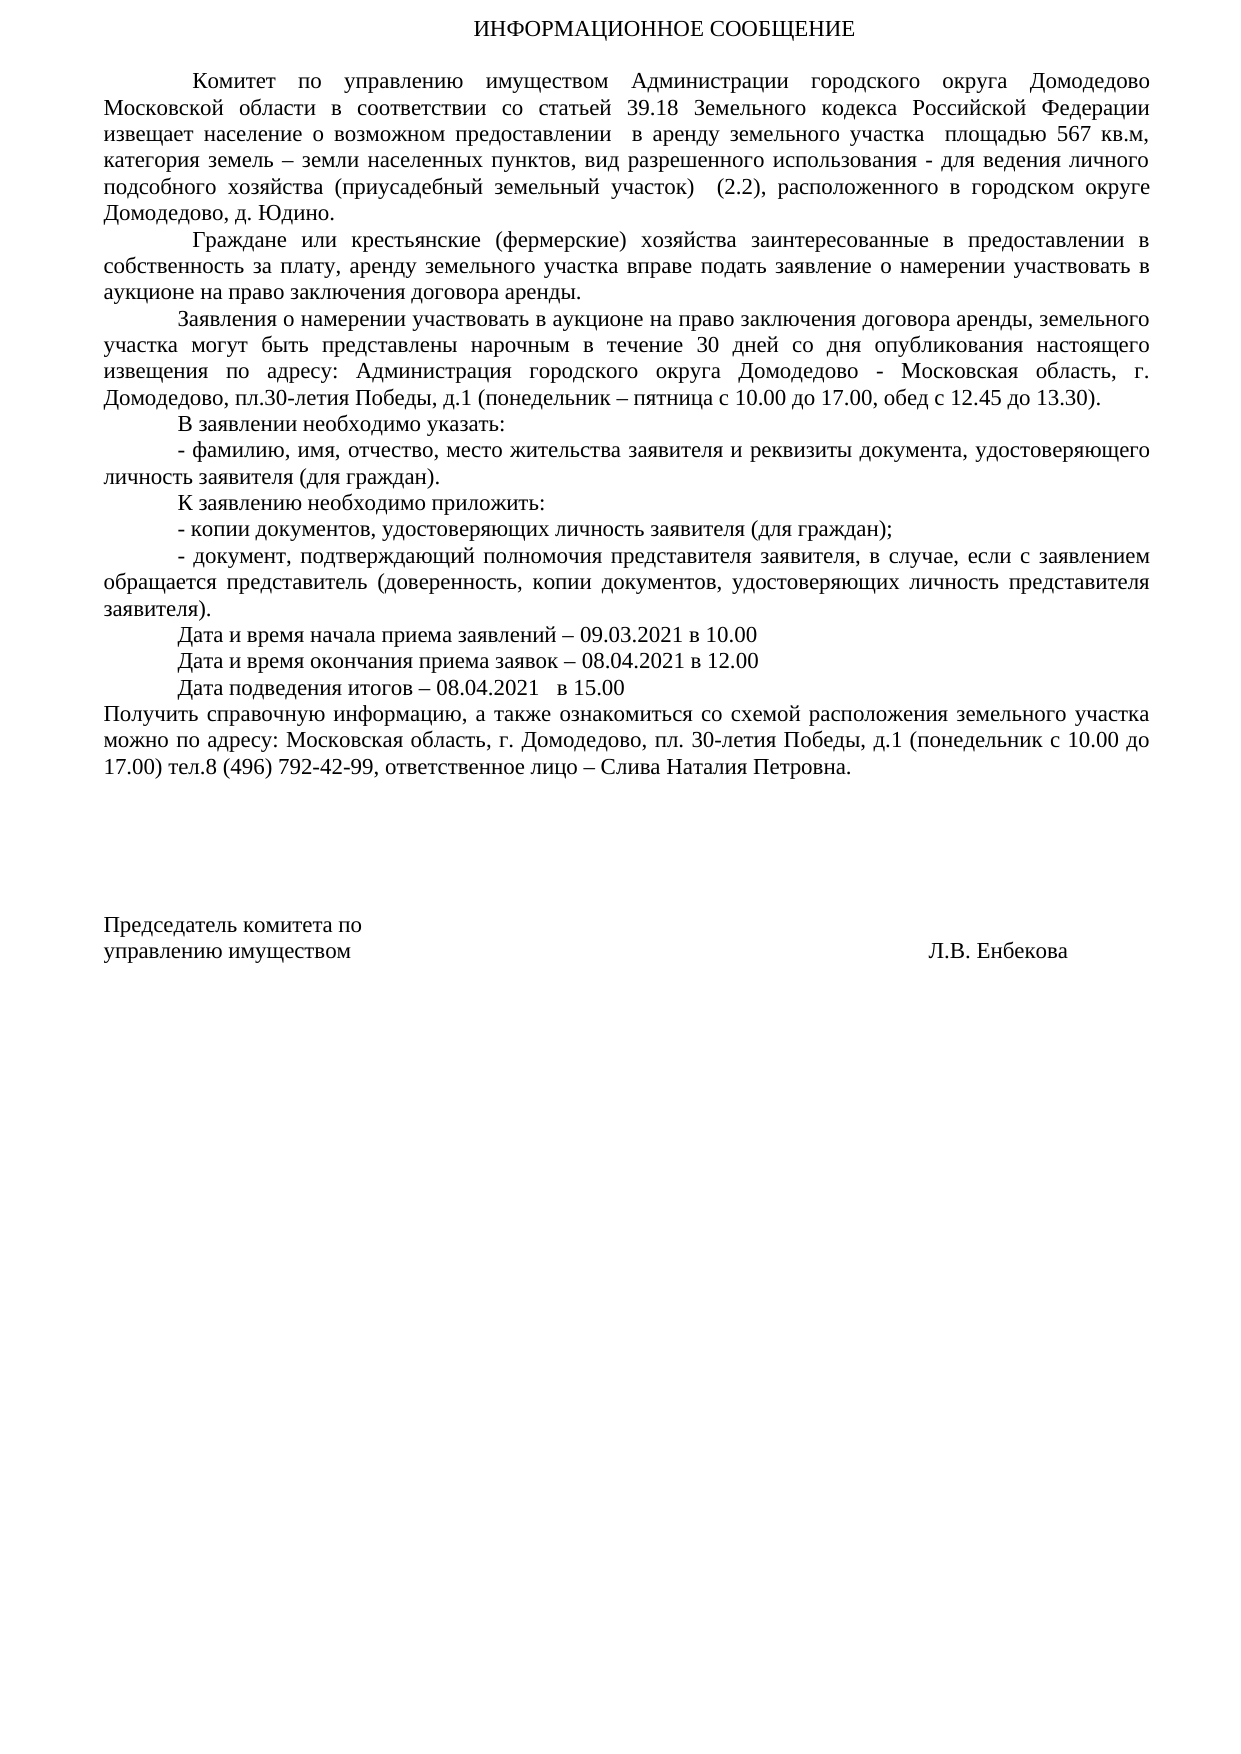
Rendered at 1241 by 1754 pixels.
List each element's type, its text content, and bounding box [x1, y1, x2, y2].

text - документ, подтверждающий полномочия представителя заявителя, в случае, если с заявлением обращается представитель (доверенность, копии документов, удостоверяющих личность представителя заявителя). [103, 542, 1152, 621]
text Дата подведения итогов – 08.04.2021 в 15.00 [177, 674, 1070, 700]
text управлению имуществом Л.В. Енбекова [103, 937, 1152, 963]
text В заявлении необходимо указать: [103, 410, 1152, 436]
text Комитет по управлению имуществом Администрации городского округа Домодедово Московской области в соответствии со статьей 39.18 Земельного кодекса Российской Федерации извещает население о возможном предоставлении в аренду земельного участка площадью 567 кв.м, категория земель – земли населенных пунктов, вид разрешенного использования - для ведения личного подсобного хозяйства (приусадебный земельный участок) (2.2), расположенного в городском округе Домодедово, д. Юдино. [103, 67, 1152, 226]
text К заявлению необходимо приложить: [103, 489, 1152, 516]
text Председатель комитета по [103, 911, 1152, 937]
text - копии документов, удостоверяющих личность заявителя (для граждан); [103, 516, 1152, 542]
text - фамилию, имя, отчество, место жительства заявителя и реквизиты документа, удостоверяющего личность заявителя (для граждан). [103, 436, 1152, 489]
text Дата и время окончания приема заявок – 08.04.2021 в 12.00 [177, 647, 1070, 674]
text Получить справочную информацию, а также ознакомиться со схемой расположения земельного участка можно по адресу: Московская область, г. Домодедово, пл. 30-летия Победы, д.1 (понедельник с 10.00 до 17.00) тел.8 (496) 792-42-99, ответственное лицо – Слива Наталия Петровна. [103, 700, 1152, 779]
text ИНФОРМАЦИОННОЕ СООБЩЕНИЕ [177, 15, 1152, 41]
text Граждане или крестьянские (фермерские) хозяйства заинтересованные в предоставлении в собственность за плату, аренду земельного участка вправе подать заявление о намерении участвовать в аукционе на право заключения договора аренды. [103, 226, 1152, 305]
text Заявления о намерении участвовать в аукционе на право заключения договора аренды, земельного участка могут быть представлены нарочным в течение 30 дней со дня опубликования настоящего извещения по адресу: Администрация городского округа Домодедово - Московская область, г. Домодедово, пл.30-летия Победы, д.1 (понедельник – пятница с 10.00 до 17.00, обед с 12.45 до 13.30). [103, 305, 1152, 410]
text Дата и время начала приема заявлений – 09.03.2021 в 10.00 [177, 621, 1070, 647]
